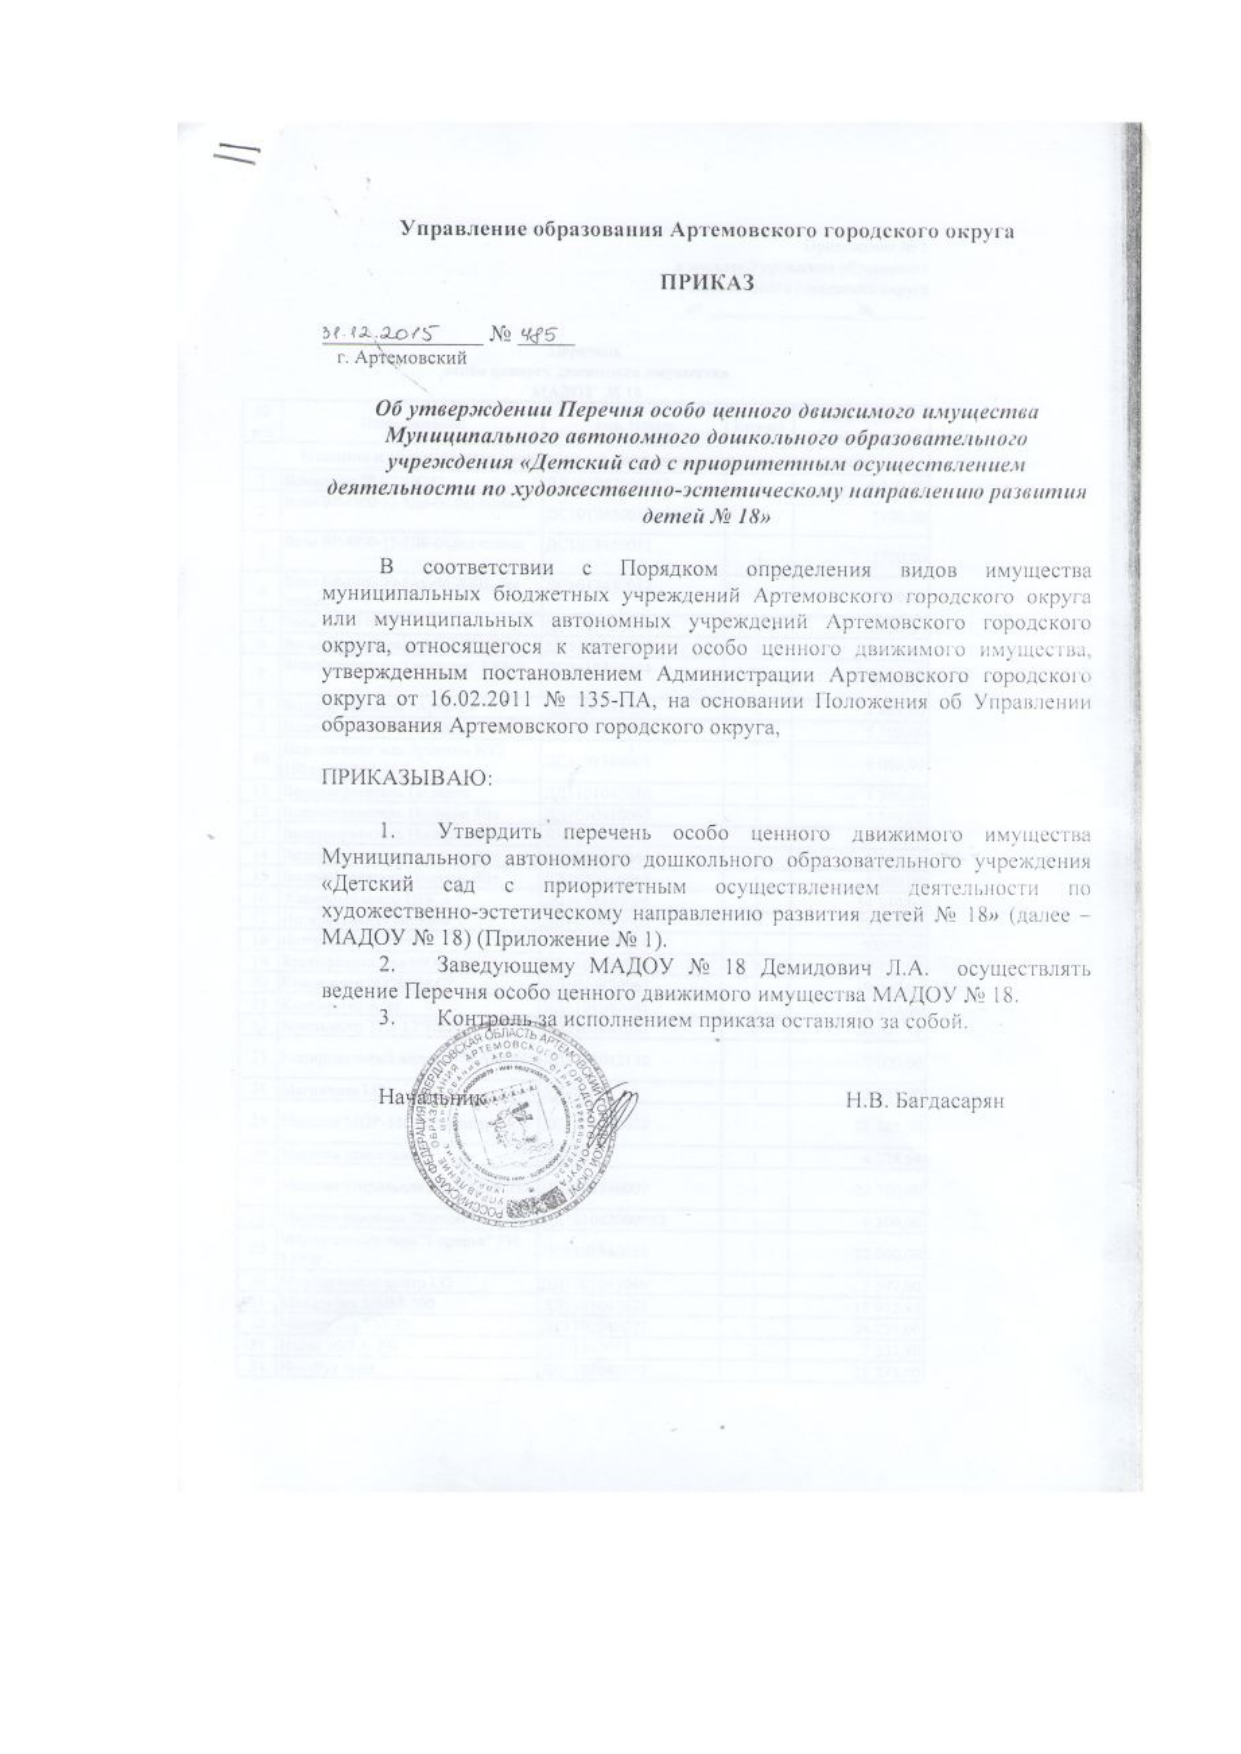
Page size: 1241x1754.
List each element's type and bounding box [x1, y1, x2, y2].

picture [177, 118, 1152, 1497]
